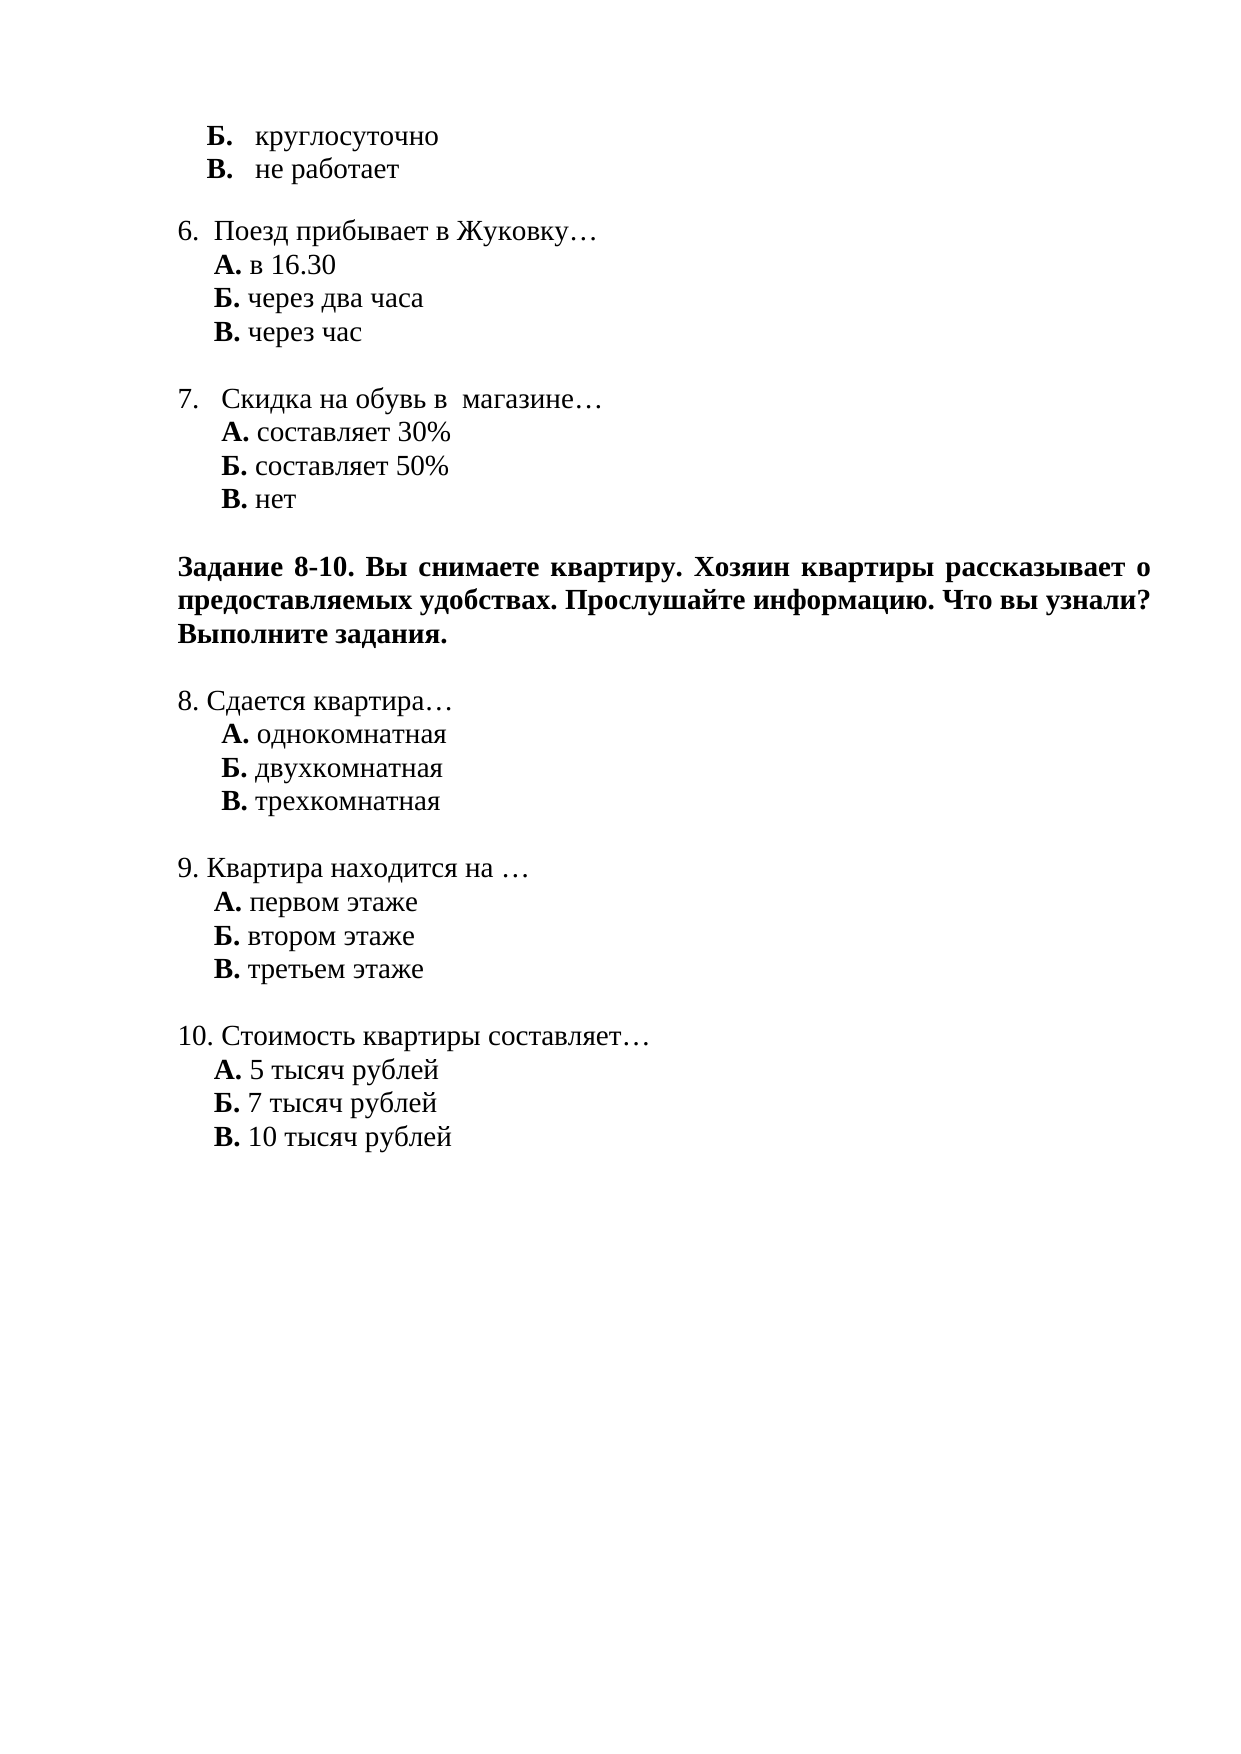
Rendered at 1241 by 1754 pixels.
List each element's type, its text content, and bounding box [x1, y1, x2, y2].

text 7. Скидка на обувь в магазине… [177, 381, 1152, 414]
text 8. Сдается квартира… [177, 683, 1152, 716]
text Б. круглосуточно [177, 118, 1152, 152]
text Б. через два часа [177, 280, 1152, 314]
text Б. двухкомнатная [177, 750, 1152, 783]
text В. трехкомнатная [177, 783, 1152, 817]
text В. 10 тысяч рублей [177, 1119, 1152, 1152]
text В. не работает [177, 152, 1152, 185]
text А. в 16.30 [177, 247, 1152, 280]
text 10. Стоимость квартиры составляет… [177, 1018, 1152, 1052]
text А. 5 тысяч рублей [177, 1052, 1152, 1085]
text 9. Квартира находится на … [177, 851, 1152, 884]
text Б. втором этаже [177, 918, 1152, 951]
text 6. Поезд прибывает в Жуковку… [177, 213, 1152, 247]
text А. составляет 30% [177, 414, 1152, 448]
text Задание 8-10. Вы снимаете квартиру. Хозяин квартиры рассказывает о предоставляемых удобствах. Прослушайте информацию. Что вы узнали? Выполните задания. [177, 549, 1152, 649]
text В. третьем этаже [177, 951, 1152, 985]
text А. первом этаже [177, 884, 1152, 918]
text Б. составляет 50% [177, 448, 1152, 482]
text В. через час [177, 314, 1152, 347]
text Б. 7 тысяч рублей [177, 1085, 1152, 1119]
text В. нет [177, 482, 1152, 515]
text А. однокомнатная [177, 716, 1152, 750]
